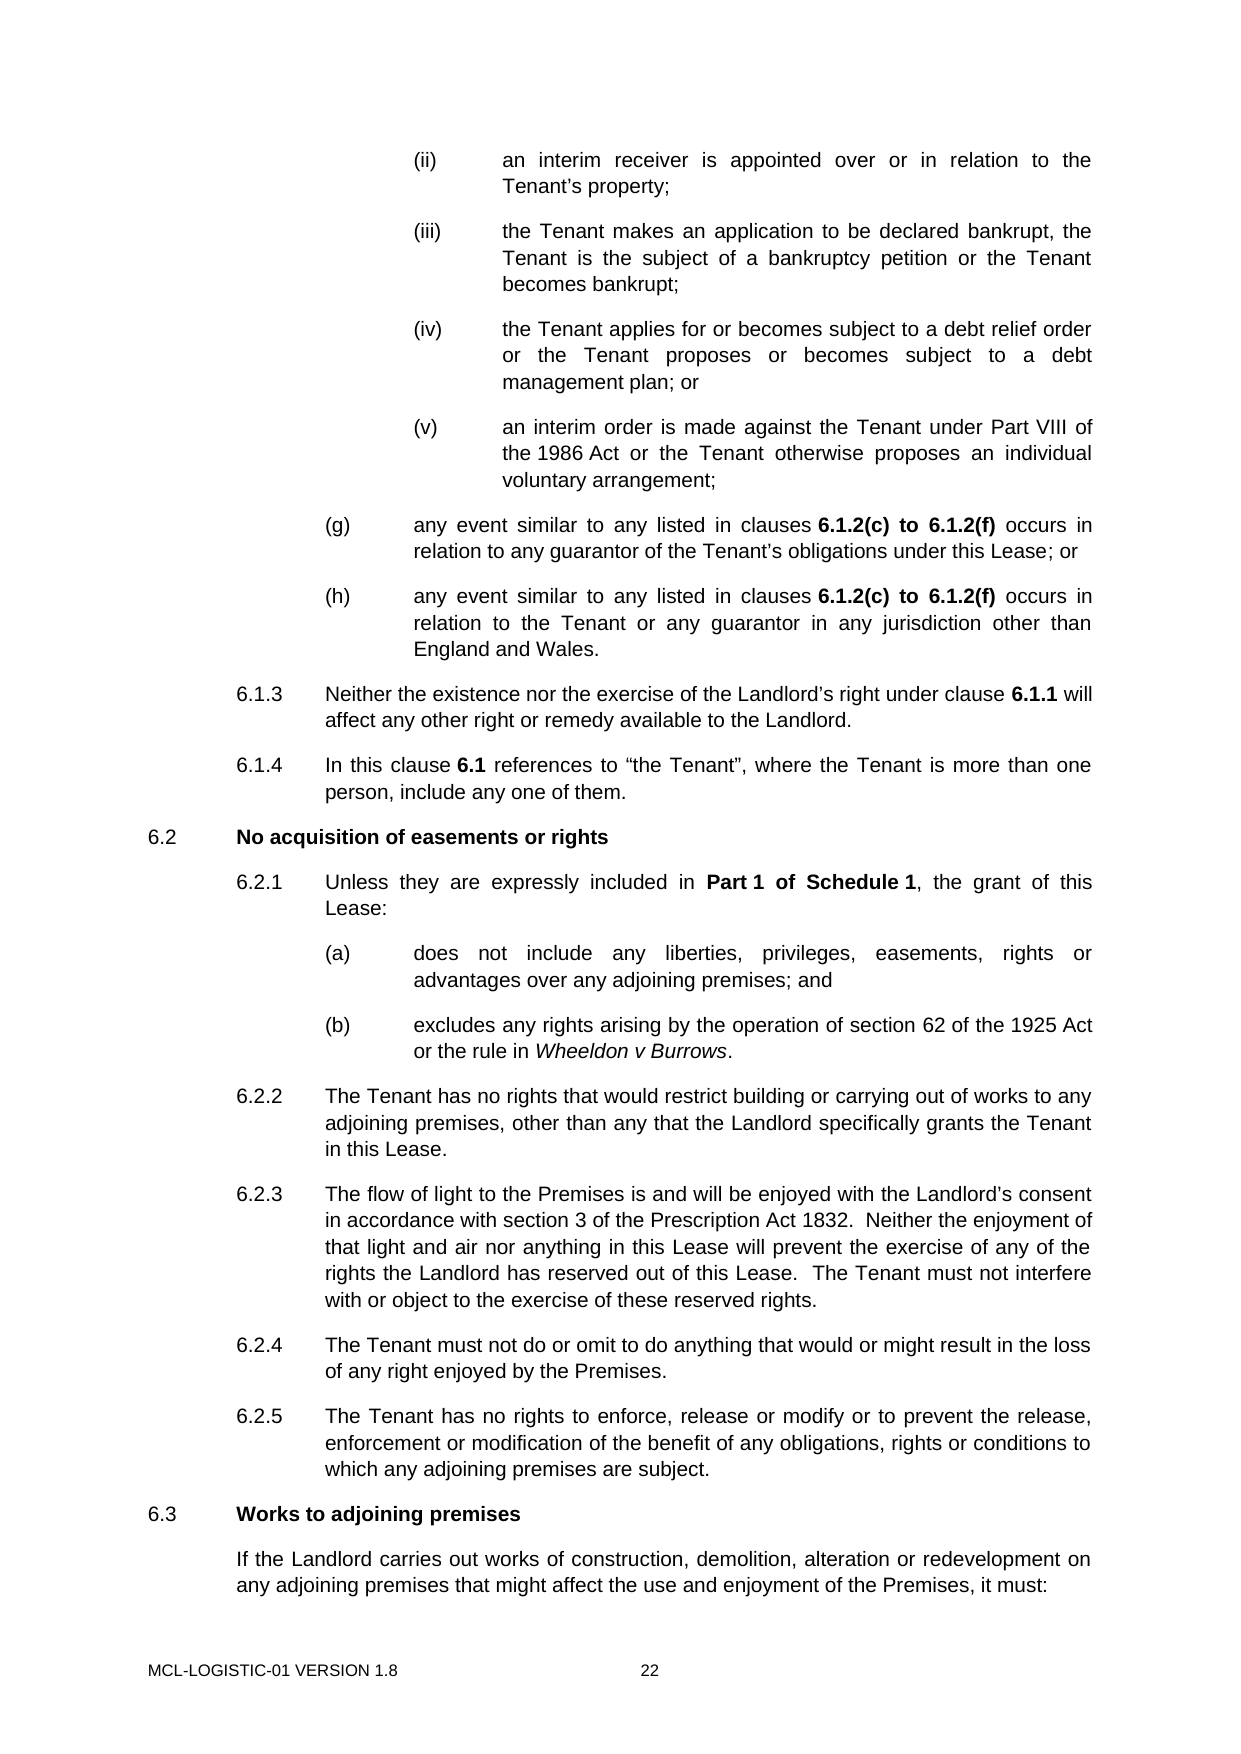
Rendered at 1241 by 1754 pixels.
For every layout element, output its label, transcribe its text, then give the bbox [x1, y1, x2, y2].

subtitle The Tenant has no rights to enforce, release or modify or to prevent the release, enforcement or modification of the benefit of any obligations, rights or conditions to which any adjoining premises are subject. [236, 1404, 1093, 1481]
subtitle the Tenant makes an application to be declared bankrupt, the Tenant is the subject of a bankruptcy petition or the Tenant becomes bankrupt; [413, 219, 1093, 296]
subtitle The flow of light to the Premises is and will be enjoyed with the Landlord’s consent in accordance with section 3 of the Prescription Act 1832. Neither the enjoyment of that light and air nor anything in this Lease will prevent the exercise of any of the rights the Landlord has reserved out of this Lease. The Tenant must not interfere with or object to the exercise of these reserved rights. [236, 1182, 1093, 1311]
subtitle an interim order is made against the Tenant under Part VIII of the 1986 Act or the Tenant otherwise proposes an individual voluntary arrangement; [413, 415, 1093, 491]
subtitle Neither the existence nor the exercise of the Landlord’s right under clause 6.1.1 will affect any other right or remedy available to the Landlord. [236, 682, 1093, 732]
subtitle The Tenant has no rights that would restrict building or carrying out of works to any adjoining premises, other than any that the Landlord specifically grants the Tenant in this Lease. [236, 1084, 1093, 1161]
subtitle an interim receiver is appointed over or in relation to the Tenant’s property; [413, 148, 1093, 198]
subtitle excludes any rights arising by the operation of section 62 of the 1925 Act or the rule in Wheeldon v Burrows. [325, 1013, 1093, 1063]
subtitle Works to adjoining premises [148, 1502, 1093, 1526]
subtitle the Tenant applies for or becomes subject to a debt relief order or the Tenant proposes or becomes subject to a debt management plan; or [413, 317, 1093, 393]
subtitle any event similar to any listed in clauses 6.1.2(c) to 6.1.2(f) occurs in relation to any guarantor of the Tenant’s obligations under this Lease; or [325, 512, 1093, 563]
text If the Landlord carries out works of construction, demolition, alteration or redevelopment on any adjoining premises that might affect the use and enjoyment of the Premises, it must: [236, 1547, 1093, 1597]
subtitle The Tenant must not do or omit to do anything that would or might result in the loss of any right enjoyed by the Premises. [236, 1332, 1093, 1383]
subtitle any event similar to any listed in clauses 6.1.2(c) to 6.1.2(f) occurs in relation to the Tenant or any guarantor in any jurisdiction other than England and Wales. [325, 584, 1093, 661]
subtitle In this clause 6.1 references to “the Tenant”, where the Tenant is more than one person, include any one of them. [236, 753, 1093, 803]
subtitle No acquisition of easements or rights [148, 825, 1093, 849]
subtitle Unless they are expressly included in Part 1 of Schedule 1, the grant of this Lease: [236, 870, 1093, 920]
subtitle does not include any liberties, privileges, easements, rights or advantages over any adjoining premises; and [325, 941, 1093, 992]
